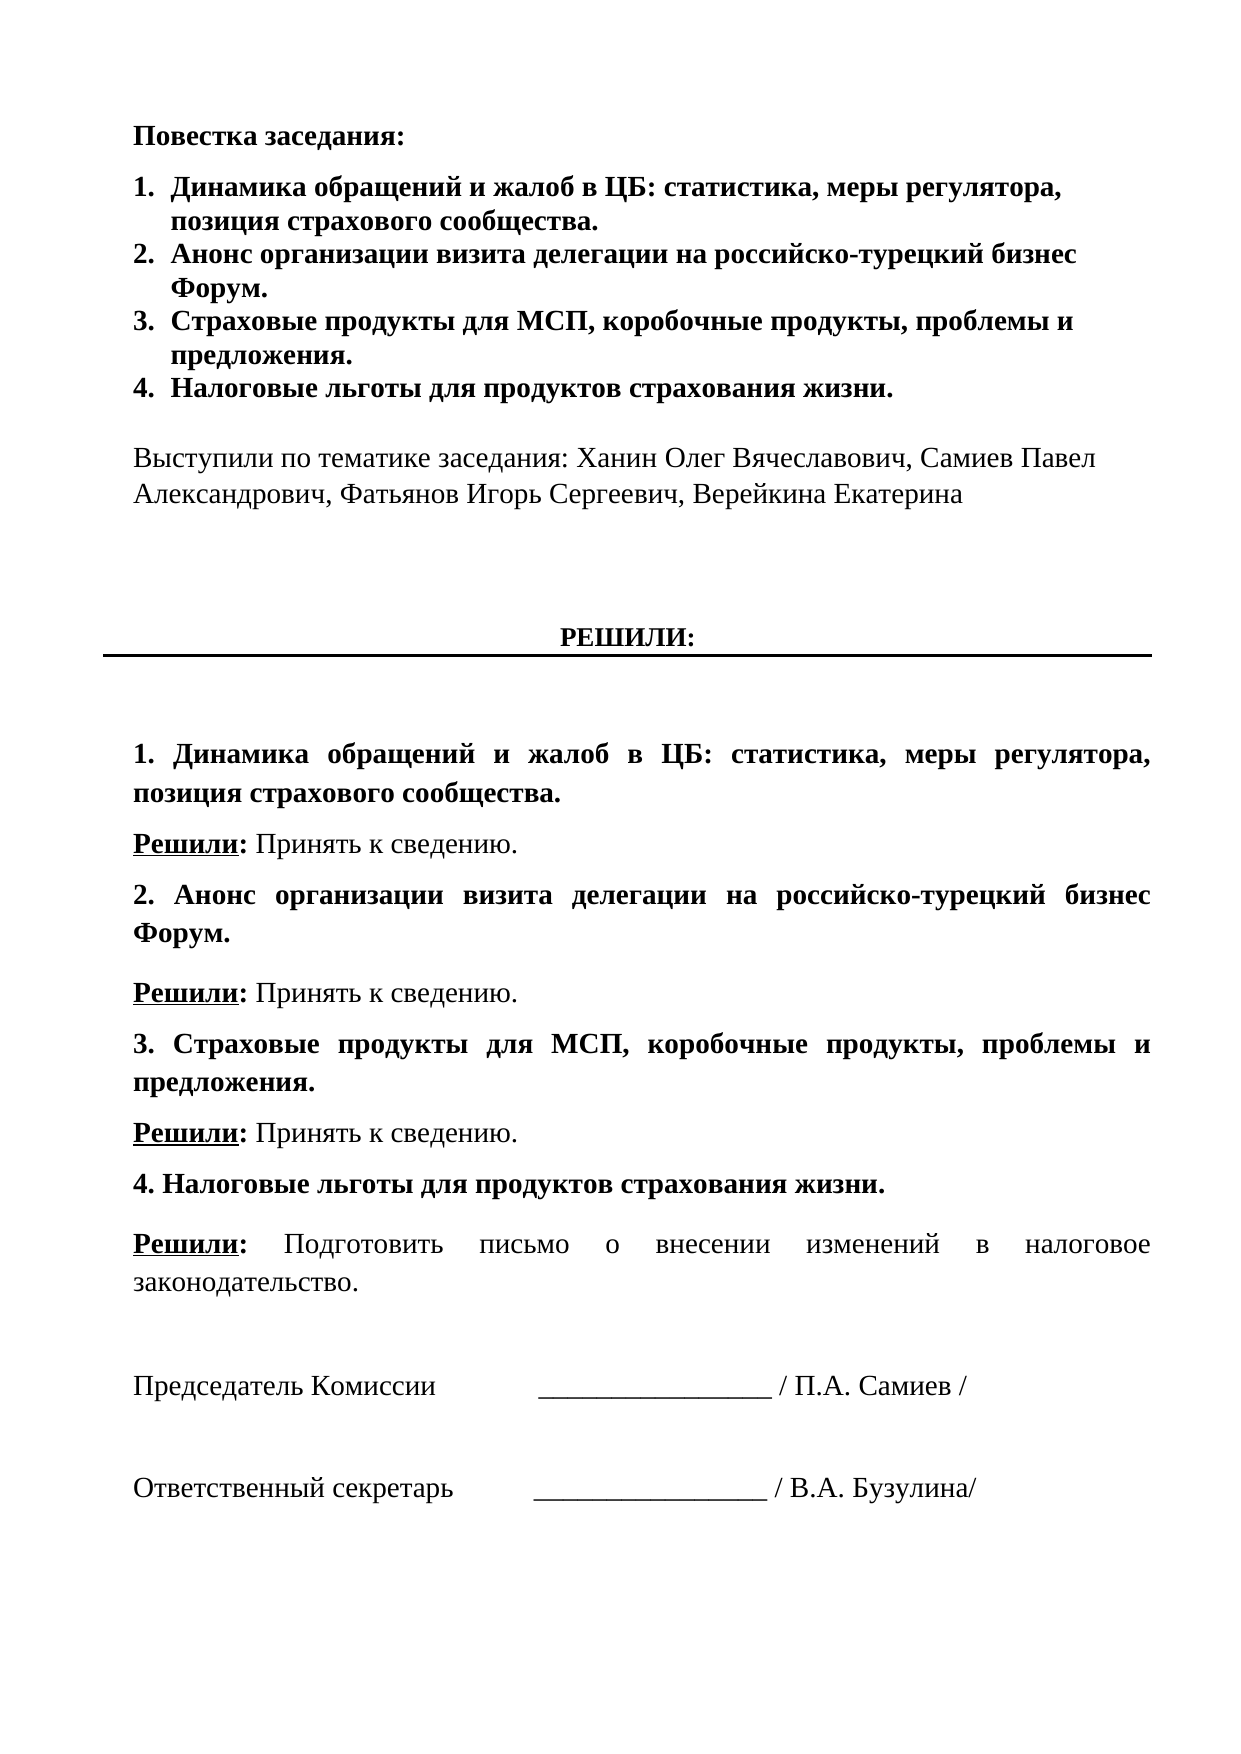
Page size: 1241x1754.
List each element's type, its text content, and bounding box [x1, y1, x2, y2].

text Решили: Принять к сведению. [133, 826, 1152, 859]
list Налоговые льготы для продуктов страхования жизни. [133, 370, 1152, 404]
text 1. Динамика обращений и жалоб в ЦБ: статистика, меры регулятора, позиция страхового сообщества. [133, 736, 1152, 808]
text Выступили по тематике заседания: Ханин Олег Вячеславович, Самиев Павел Александрович, Фатьянов Игорь Сергеевич, Верейкина Екатерина [133, 440, 1152, 510]
text 3. Страховые продукты для МСП, коробочные продукты, проблемы и предложения. [133, 1026, 1152, 1098]
text 2. Анонс организации визита делегации на российско-турецкий бизнес Форум. [133, 877, 1152, 949]
text РЕШИЛИ: [103, 621, 1152, 654]
text Председатель Комиссии ________________ / П.А. Самиев / [133, 1368, 1152, 1402]
text Решили: Принять к сведению. [133, 975, 1152, 1008]
text Ответственный секретарь ________________ / В.А. Бузулина/ [133, 1471, 1152, 1504]
list Анонс организации визита делегации на российско-турецкий бизнес Форум. [133, 236, 1152, 303]
text Решили: Принять к сведению. [133, 1115, 1152, 1149]
list Динамика обращений и жалоб в ЦБ: статистика, меры регулятора, позиция страхового сообщества. [133, 169, 1152, 236]
list Страховые продукты для МСП, коробочные продукты, проблемы и предложения. [133, 303, 1152, 370]
text 4. Налоговые льготы для продуктов страхования жизни. [133, 1166, 1152, 1200]
list Повестка заседания: [133, 118, 1152, 152]
text Решили: Подготовить письмо о внесении изменений в налоговое законодательство. [133, 1226, 1152, 1298]
